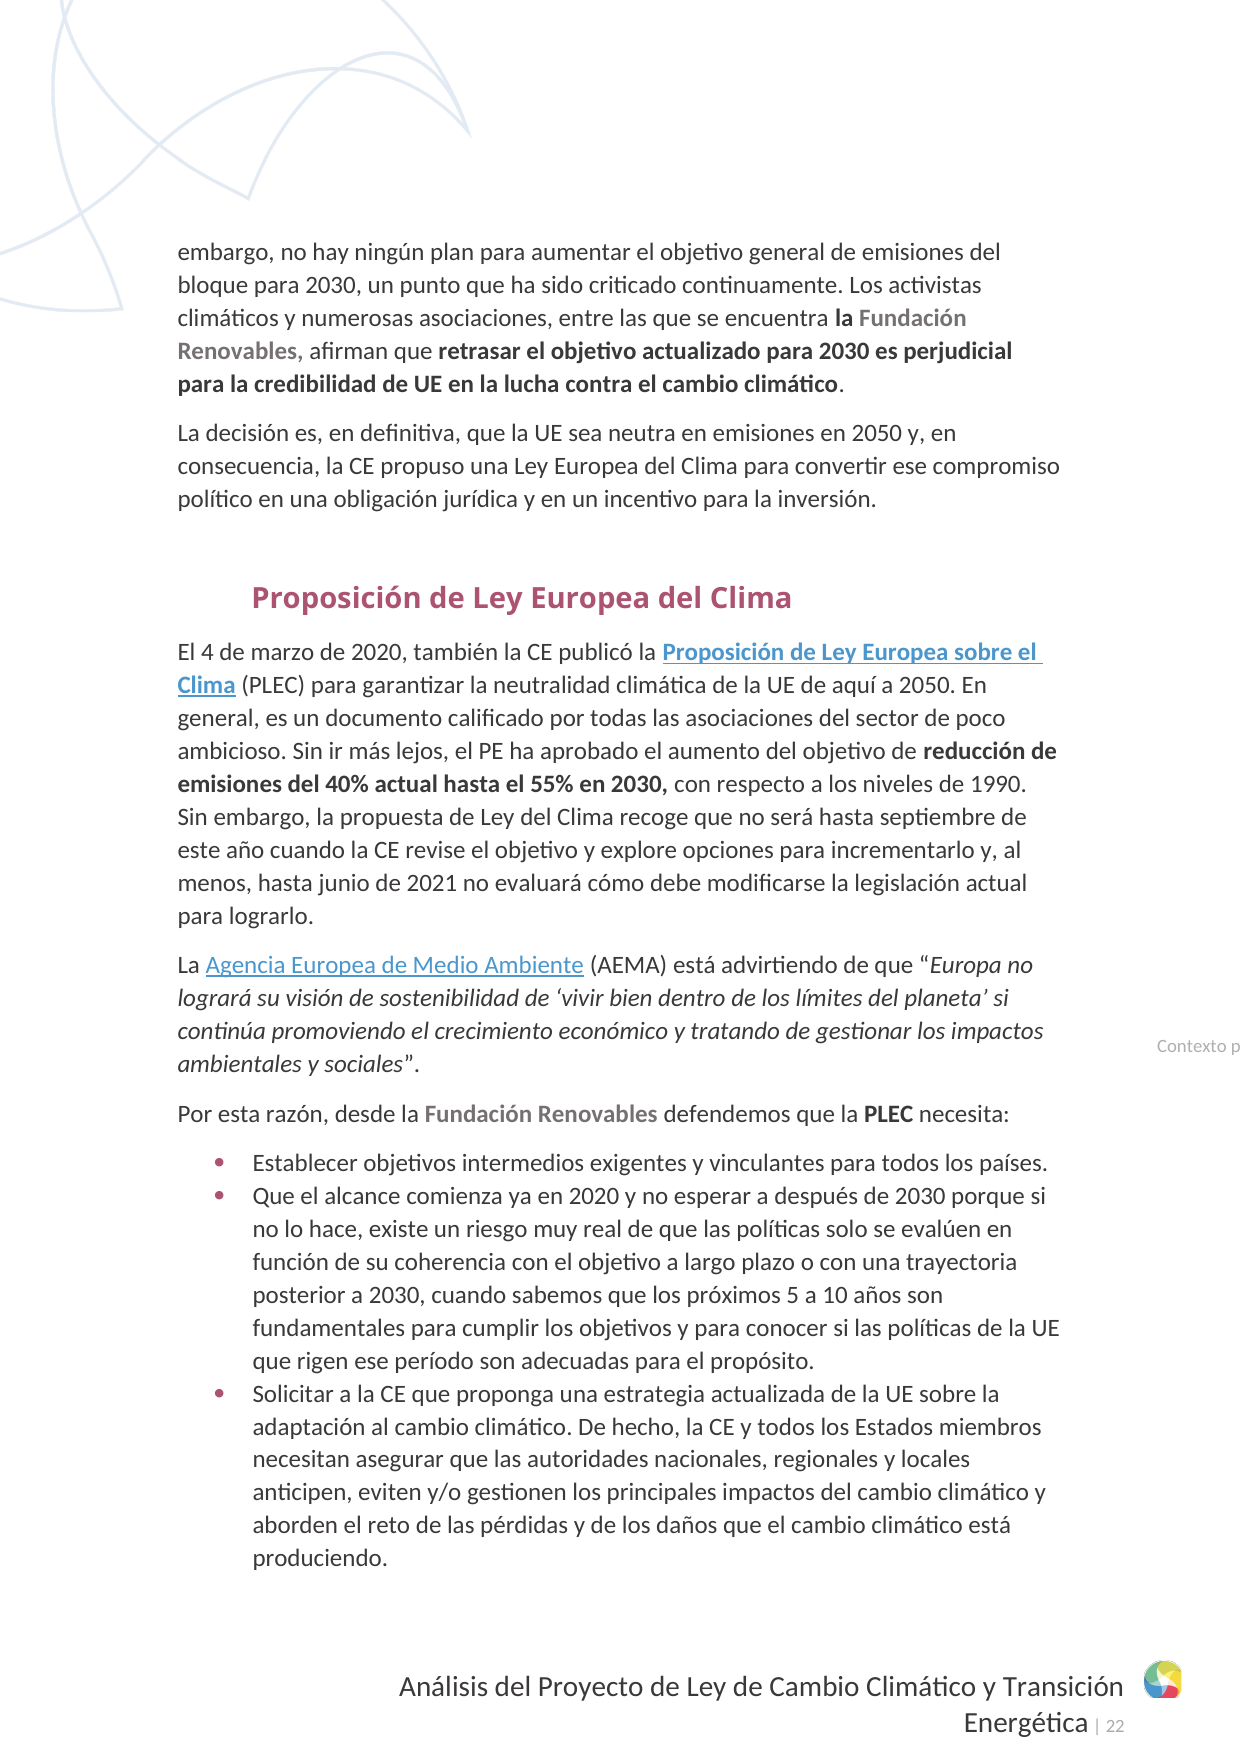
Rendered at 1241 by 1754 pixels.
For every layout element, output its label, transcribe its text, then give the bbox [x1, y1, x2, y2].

list Establecer objetivos intermedios exigentes y vinculantes para todos los países. [215, 1147, 1063, 1178]
list Que el alcance comienza ya en 2020 y no esperar a después de 2030 porque si no lo hace, existe un riesgo muy real de que las políticas solo se evalúen en función de su coherencia con el objetivo a largo plazo o con una trayectoria posterior a 2030, cuando sabemos que los próximos 5 a 10 años son fundamentales para cumplir los objetivos y para conocer si las políticas de la UE que rigen ese período son adecuadas para el propósito. [215, 1180, 1063, 1375]
list Solicitar a la CE que proponga una estrategia actualizada de la UE sobre la adaptación al cambio climático. De hecho, la CE y todos los Estados miembros necesitan asegurar que las autoridades nacionales, regionales y locales anticipen, eviten y/o gestionen los principales impactos del cambio climático y aborden el reto de las pérdidas y de los daños que el cambio climático está produciendo. [215, 1378, 1063, 1573]
text Por esta razón, desde la Fundación Renovables defendemos que la PLEC necesita: [177, 1098, 1063, 1128]
text La decisión es, en definitiva, que la UE sea neutra en emisiones en 2050 y, en consecuencia, la CE propuso una Ley Europea del Clima para convertir ese compromiso político en una obligación jurídica y en un incentivo para la inversión. [177, 417, 1063, 514]
text La Agencia Europea de Medio Ambiente (AEMA) está advirtiendo de que “Europa no logrará su visión de sostenibilidad de ‘vivir bien dentro de los límites del planeta’ si continúa promoviendo el crecimiento económico y tratando de gestionar los impactos ambientales y sociales”. [177, 949, 1063, 1079]
picture [0, 0, 478, 321]
picture [1143, 1660, 1182, 1698]
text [177, 236, 1063, 398]
subtitle Proposición de Ley Europea del Clima [251, 577, 1063, 617]
text El 4 de marzo de 2020, también la CE publicó la Proposición de Ley Europea sobre el Clima (PLEC) para garantizar la neutralidad climática de la UE de aquí a 2050. En general, es un documento calificado por todas las asociaciones del sector de poco ambicioso. Sin ir más lejos, el PE ha aprobado el aumento del objetivo de reducción de emisiones del 40% actual hasta el 55% en 2030, con respecto a los niveles de 1990. Sin embargo, la propuesta de Ley del Clima recoge que no será hasta septiembre de este año cuando la CE revise el objetivo y explore opciones para incrementarlo y, al menos, hasta junio de 2021 no evaluará cómo debe modificarse la legislación actual para lograrlo. [177, 636, 1063, 930]
